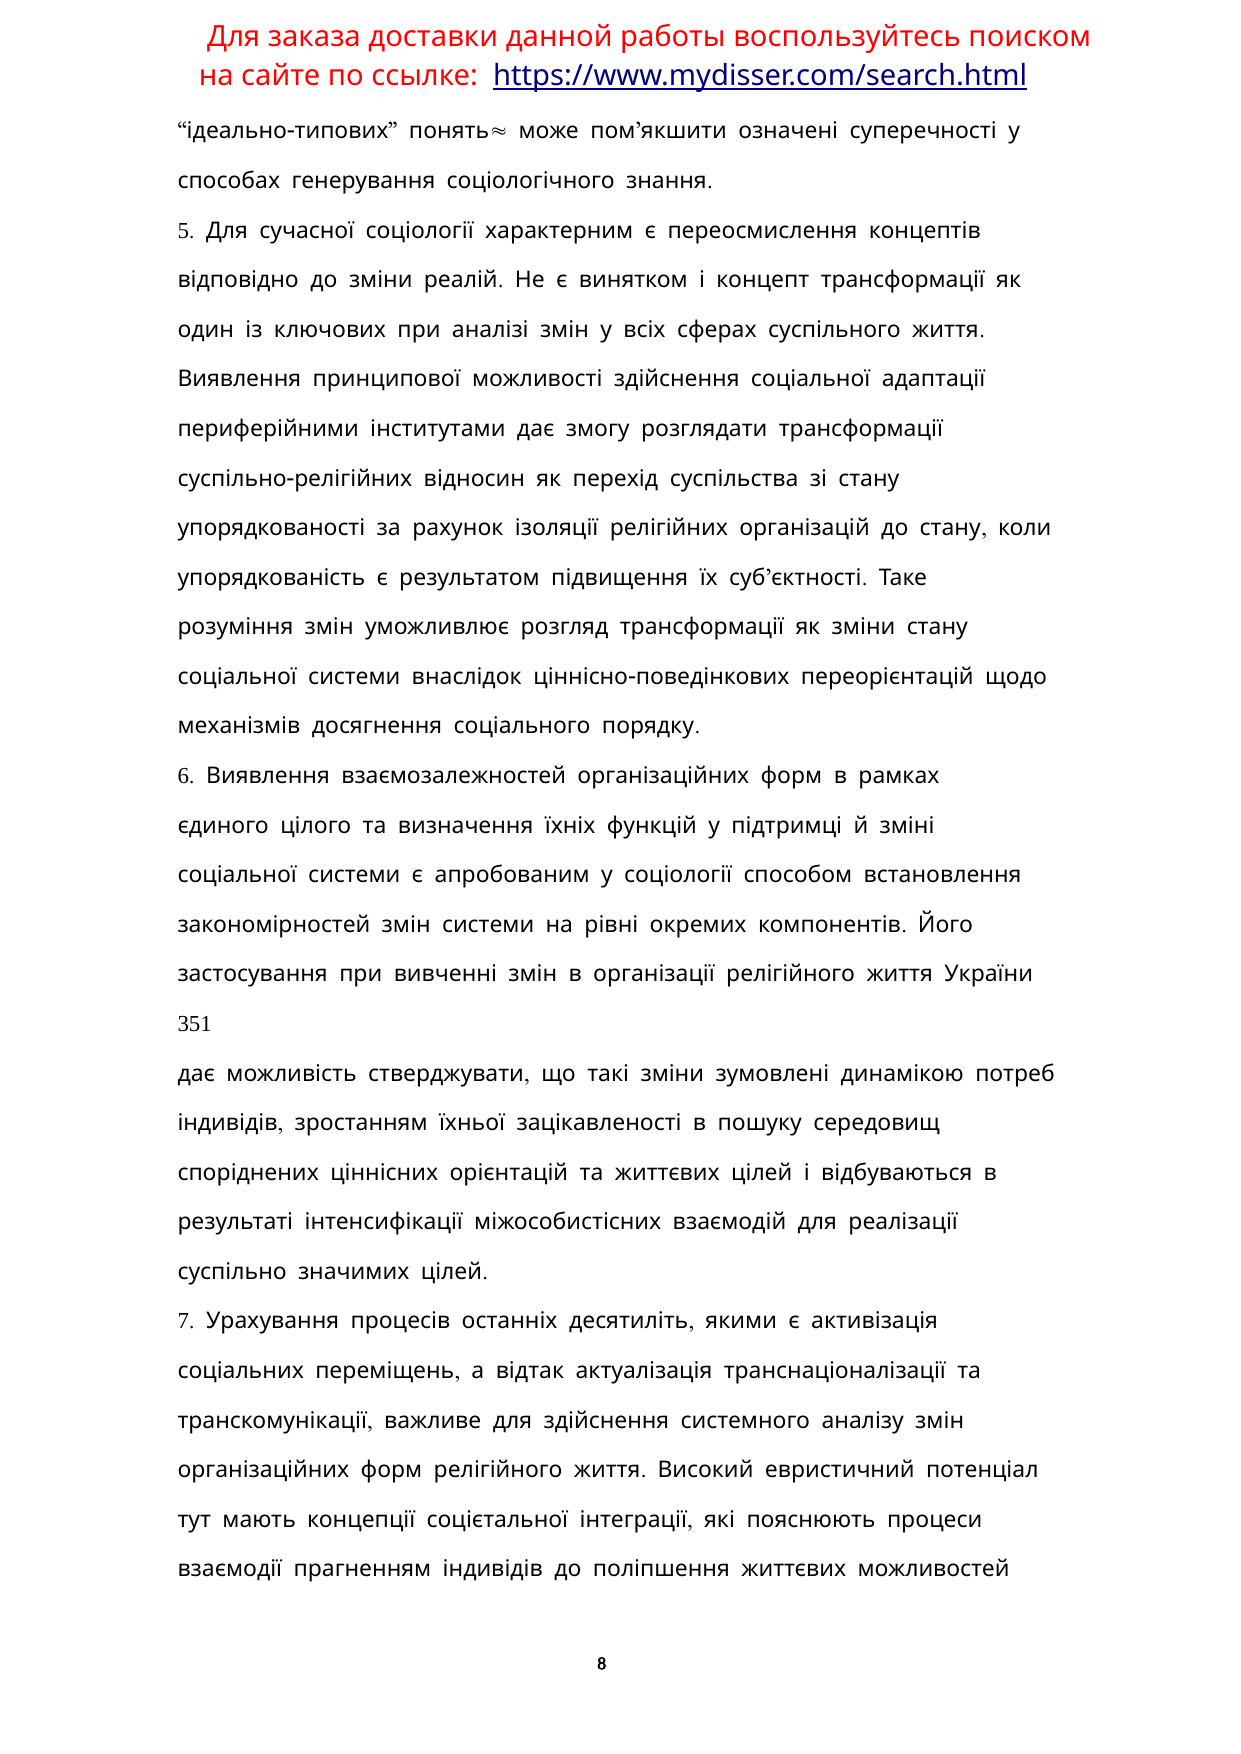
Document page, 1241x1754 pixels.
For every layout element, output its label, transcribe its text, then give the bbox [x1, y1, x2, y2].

text спорідненихцінніснихорієнтаційтажиттєвихцілейівідбуваютьсяв [118, 1156, 1107, 1185]
text Урахуванняпроцесівостанніхдесятилітьякимиєактивізація [118, 1305, 1107, 1334]
text взаємодіїпрагненняміндивідівдополіпшенняжиттєвихможливостей [118, 1553, 1107, 1582]
text периферійнимиінститутамидаєзмогурозглядатитрансформації [118, 412, 1107, 441]
text упорядкованостізарахунокізоляціїрелігійнихорганізаційдостануколи [118, 512, 1107, 540]
text Длясучасноїсоціологіїхарактернимєпереосмисленняконцептів [118, 214, 1107, 243]
text транскомунікаціїважливедляздійсненнясистемногоаналізузмін [118, 1404, 1107, 1433]
text упорядкованістьєрезультатомпідвищенняїхсуб’єктностіТаке [118, 561, 1107, 590]
text закономірностейзмінсистеминарівніокремихкомпонентівЙого [118, 908, 1107, 937]
text даєможливістьстверджуватищотакізмінизумовленідинамікоюпотреб [118, 1057, 1107, 1086]
text індивідівзростаннямїхньоїзацікавленостівпошукусередовищ [118, 1107, 1107, 1135]
text результатіінтенсифікаціїміжособистіснихвзаємодійдляреалізації [118, 1206, 1107, 1234]
text Виявленняпринциповоїможливостіздійсненнясоціальноїадаптації [118, 363, 1107, 392]
text Виявленнявзаємозалежностейорганізаційнихформврамках [118, 759, 1107, 788]
text соціальноїсистемивнаслідокціннісноповедінковихпереорієнтаційщодо [118, 660, 1107, 689]
text суспільнозначимихцілей [118, 1255, 1107, 1284]
text суспільнорелігійнихвідносинякперехідсуспільствазістану [118, 462, 1107, 491]
text одинізключовихприаналізізмінувсіхсферахсуспільногожиття [118, 313, 1107, 342]
text механізмівдосягненнясоціальногопорядку [118, 710, 1107, 739]
text єдиногоцілоготавизначенняїхніхфункційупідтримційзміні [118, 809, 1107, 838]
text соціальноїсистемиєапробованимусоціологіїспособомвстановлення [118, 859, 1107, 887]
text способахгенеруваннясоціологічногознання [118, 164, 1107, 193]
text “ідеальнотипових”понятьможепом’якшитиозначенісуперечностіу [118, 115, 1107, 144]
text розуміннязмінуможливлюєрозглядтрансформаціїякзмінистану [118, 611, 1107, 639]
text застосуванняпрививченнізмінворганізаціїрелігійногожиттяУкраїни [118, 958, 1107, 987]
text відповіднодозміниреалійНеєвиняткоміконцепттрансформаціїяк [118, 264, 1107, 292]
text організаційнихформрелігійногожиттяВисокийевристичнийпотенціал [118, 1454, 1107, 1482]
text соціальнихпереміщеньавідтакактуалізаціятранснаціоналізаціїта [118, 1354, 1107, 1383]
text тутмаютьконцепціїсоцієтальноїінтеграціїякіпояснюютьпроцеси [118, 1503, 1107, 1532]
text  [118, 1007, 1107, 1036]
